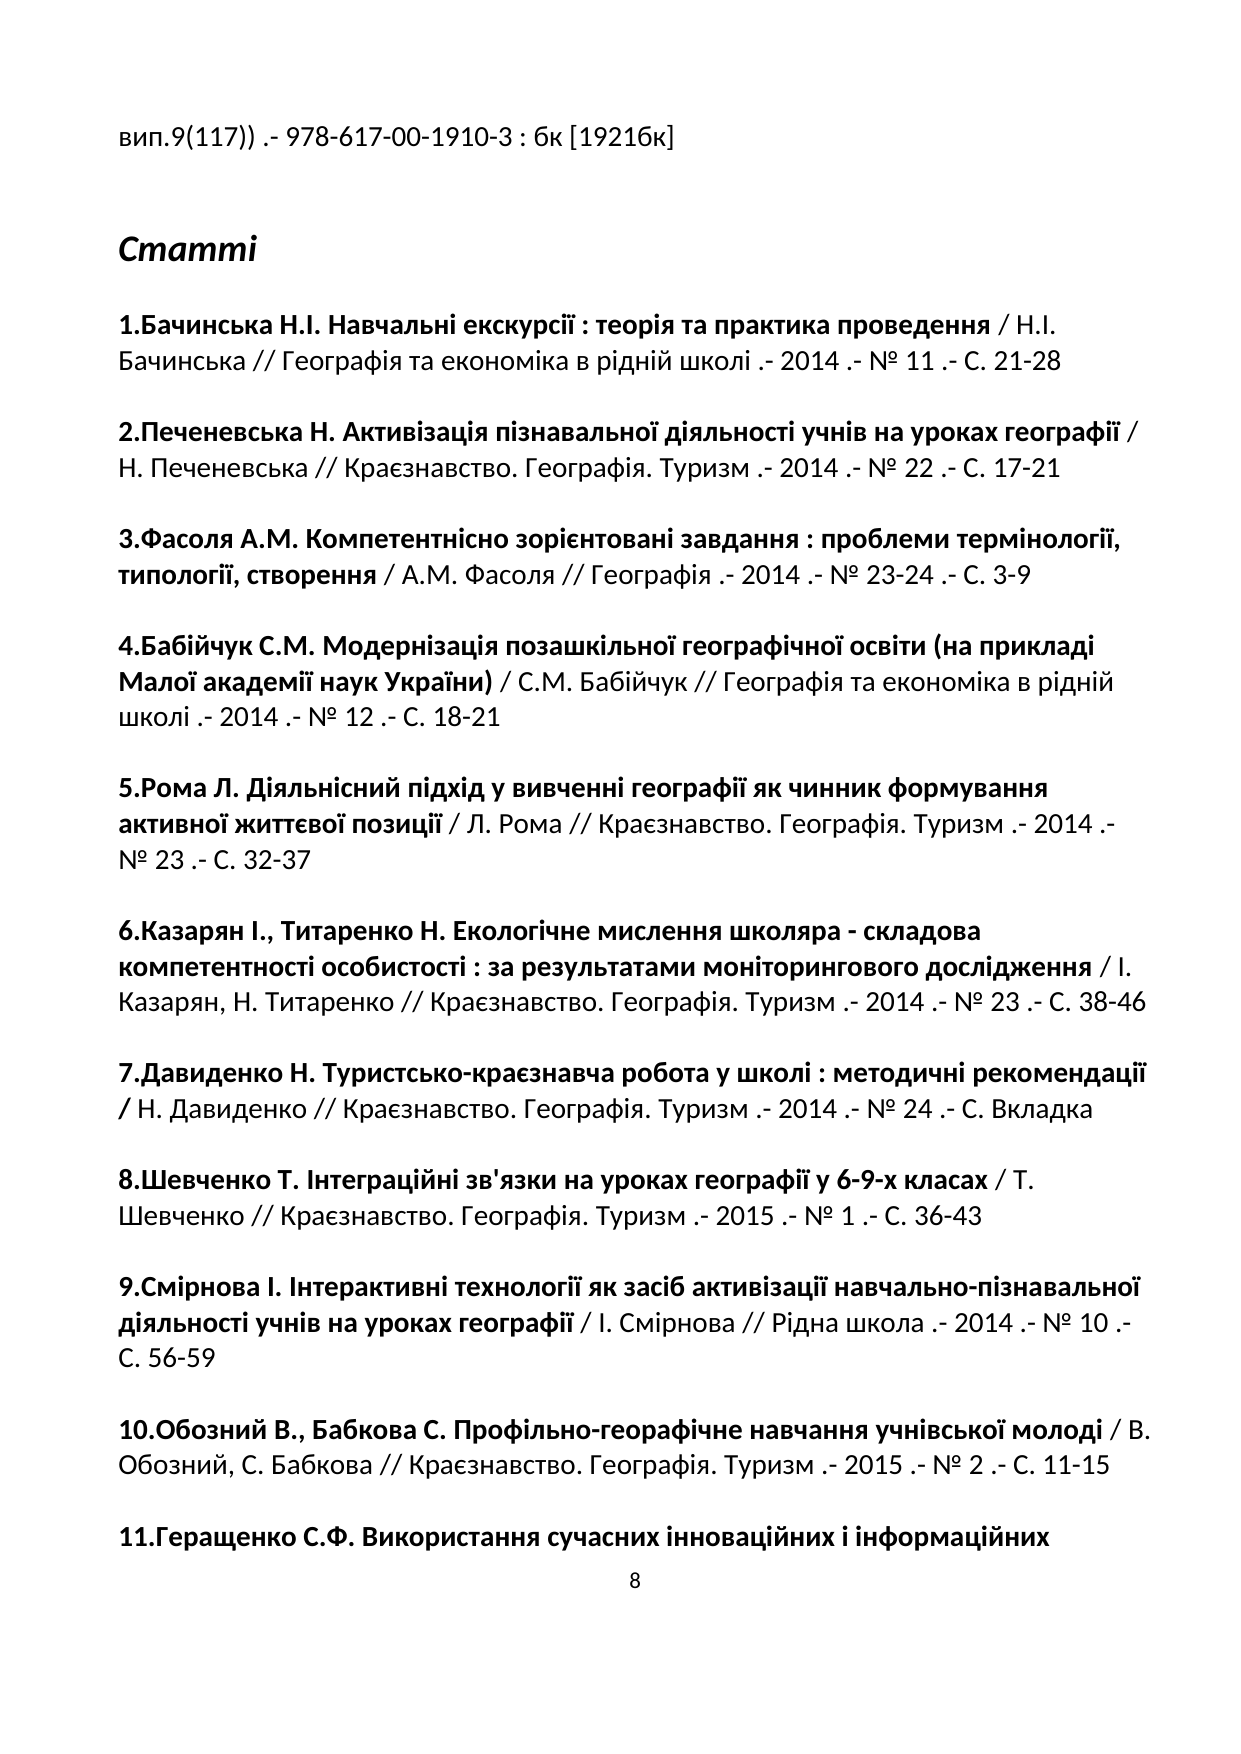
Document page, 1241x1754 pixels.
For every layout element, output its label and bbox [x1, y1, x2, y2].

text [118, 306, 1152, 1553]
text [118, 118, 1152, 271]
